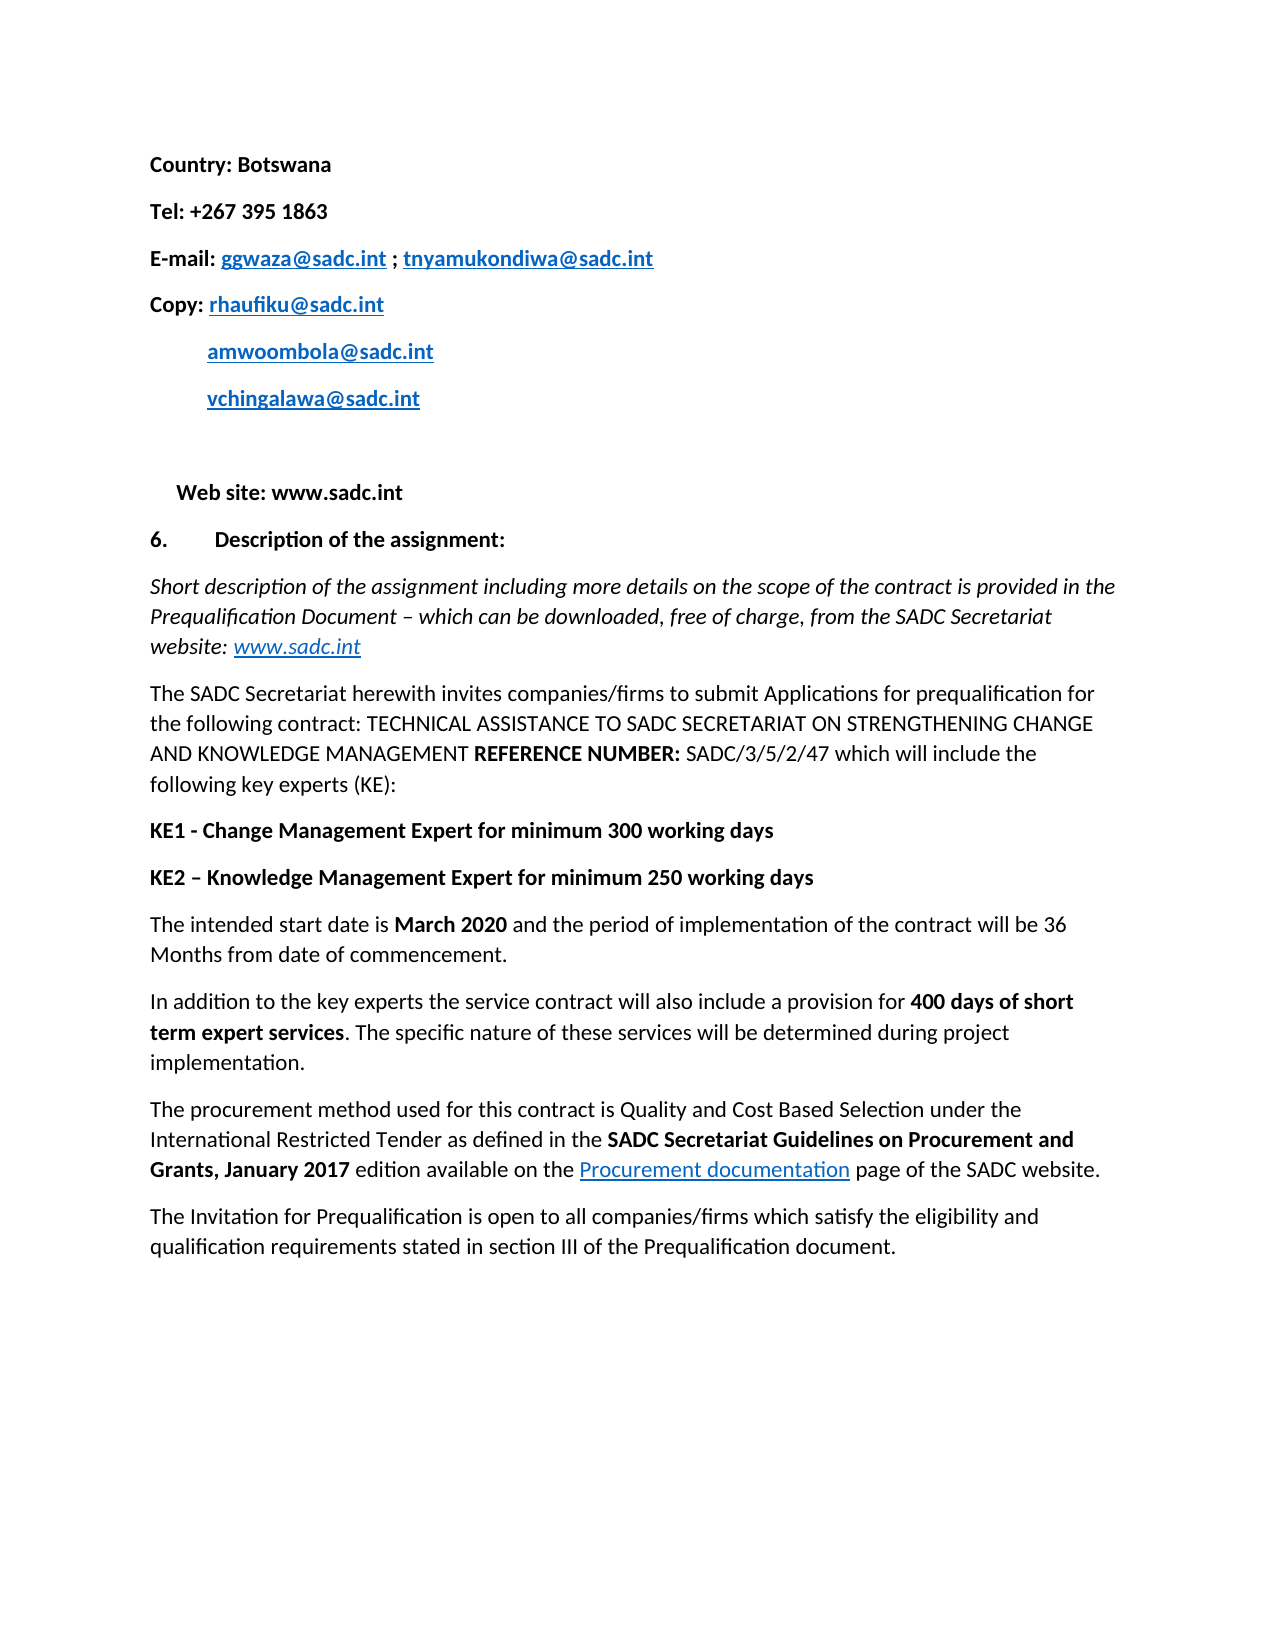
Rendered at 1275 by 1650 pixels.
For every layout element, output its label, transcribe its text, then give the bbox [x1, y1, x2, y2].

text Copy: rhaufiku@sadc.int [150, 291, 1125, 319]
text The SADC Secretariat herewith invites companies/firms to submit Applications for prequalification for the following contract: TECHNICAL ASSISTANCE TO SADC SECRETARIAT ON STRENGTHENING CHANGE AND KNOWLEDGE MANAGEMENT REFERENCE NUMBER: SADC/3/5/2/47 which will include the following key experts (KE): [150, 679, 1125, 798]
text 6. Description of the assignment: [150, 525, 1125, 553]
text Country: Botswana [150, 150, 1125, 178]
text The Invitation for Prequalification is open to all companies/firms which satisfy the eligibility and qualification requirements stated in section III of the Prequalification document. [150, 1202, 1125, 1260]
text amwoombola@sadc.int [150, 337, 1125, 366]
text vchingalawa@sadc.int [150, 384, 1125, 412]
text E-mail: ggwaza@sadc.int ; tnyamukondiwa@sadc.int [150, 244, 1125, 272]
text The intended start date is March 2020 and the period of implementation of the contract will be 36 Months from date of commencement. [150, 910, 1125, 969]
text Short description of the assignment including more details on the scope of the contract is provided in the Prequalification Document – which can be downloaded, free of charge, from the SADC Secretariat website: www.sadc.int [150, 572, 1125, 660]
text KE2 – Knowledge Management Expert for minimum 250 working days [150, 863, 1125, 892]
text KE1 - Change Management Expert for minimum 300 working days [150, 817, 1125, 845]
text In addition to the key experts the service contract will also include a provision for 400 days of short term expert services. The specific nature of these services will be determined during project implementation. [150, 987, 1125, 1076]
text Web site: www.sadc.int [150, 478, 1125, 506]
text The procurement method used for this contract is Quality and Cost Based Selection under the International Restricted Tender as defined in the SADC Secretariat Guidelines on Procurement and Grants, January 2017 edition available on the Procurement documentation page of the SADC website. [150, 1095, 1125, 1183]
text Tel: +267 395 1863 [150, 197, 1125, 225]
